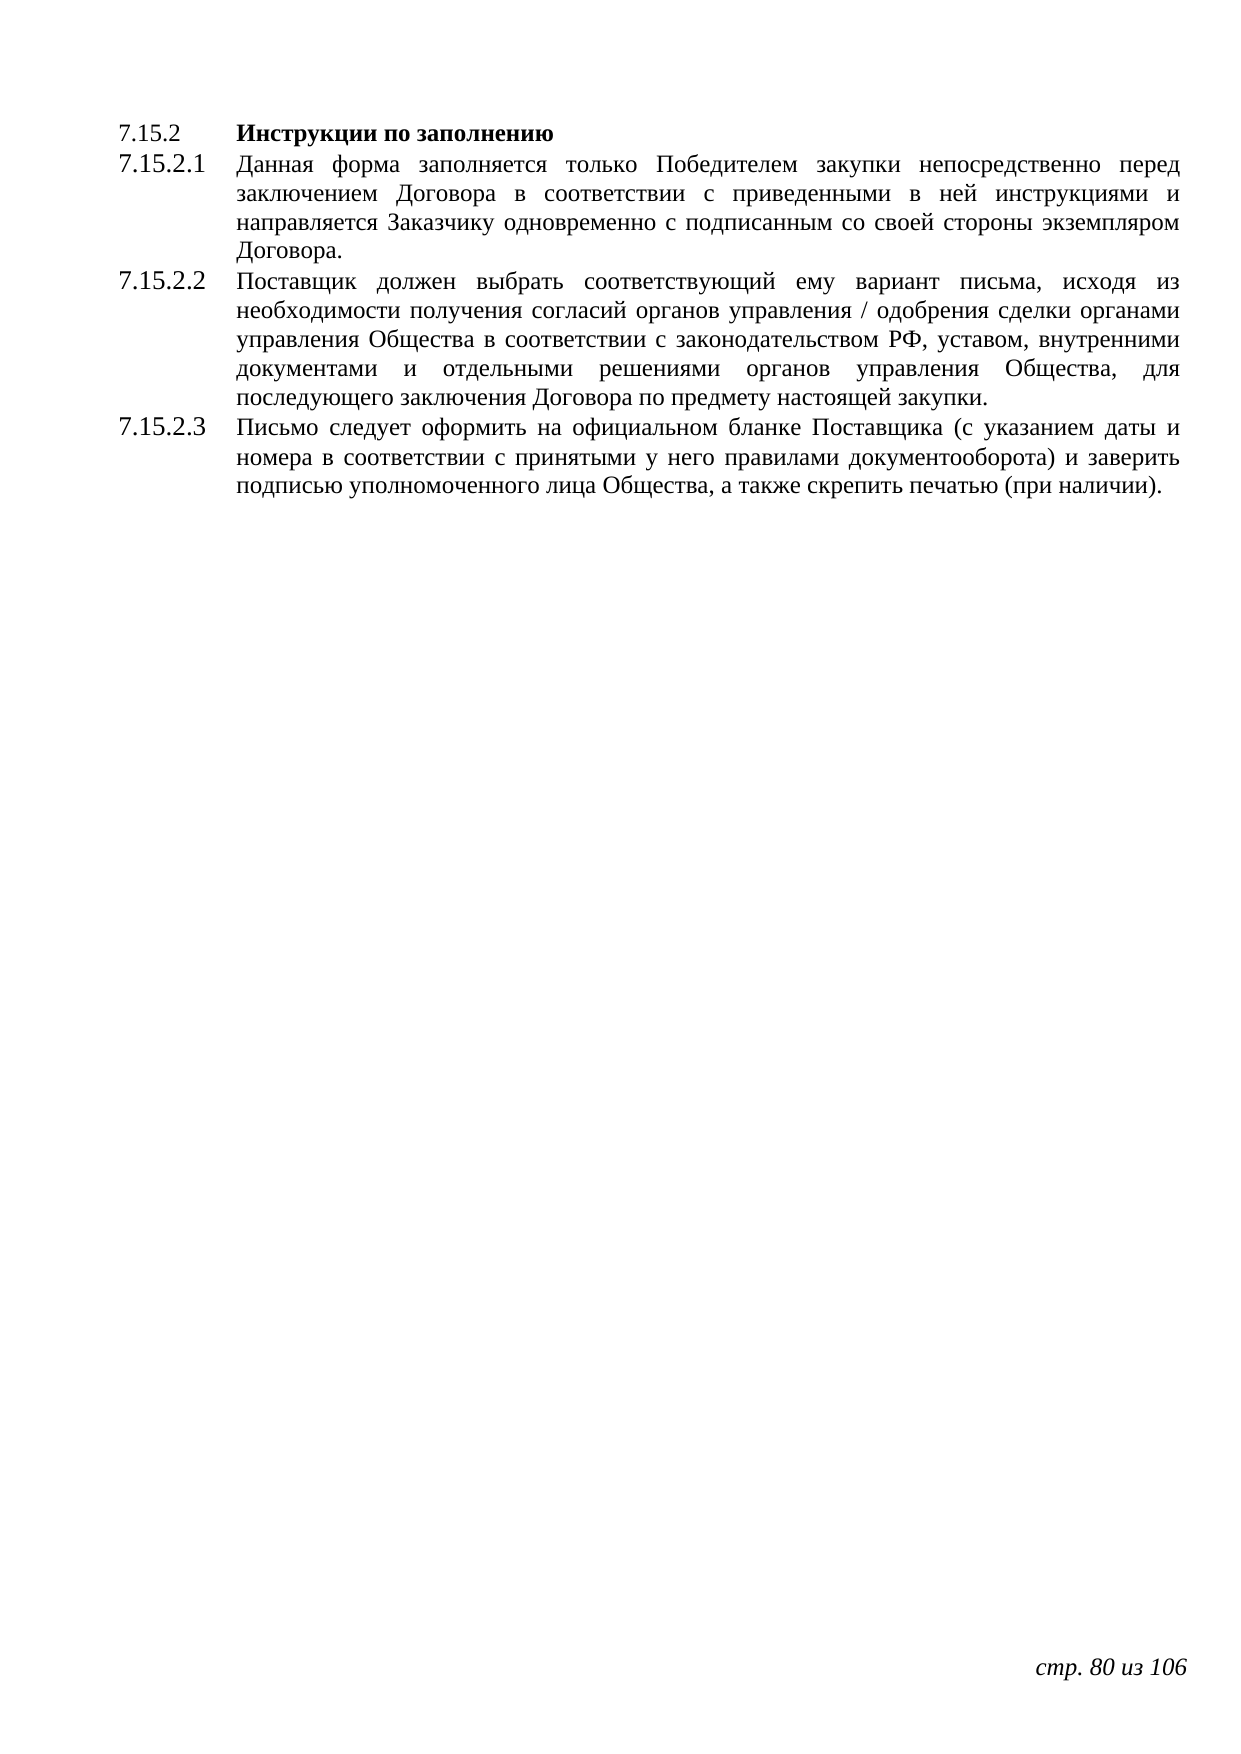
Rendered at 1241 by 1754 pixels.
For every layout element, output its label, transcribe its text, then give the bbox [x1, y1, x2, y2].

list Письмо следует оформить на официальном бланке Поставщика (с указанием даты и номера в соответствии с принятыми у него правилами документооборота) и заверить подписью уполномоченного лица Общества, а также скрепить печатью (при наличии). [118, 410, 1181, 499]
list Поставщик должен выбрать соответствующий ему вариант письма, исходя из необходимости получения согласий органов управления / одобрения сделки органами управления Общества в соответствии с законодательством РФ, уставом, внутренними документами и отдельными решениями органов управления Общества, для последующего заключения Договора по предмету настоящей закупки. [118, 264, 1181, 410]
list Данная форма заполняется только Победителем закупки непосредственно перед заключением Договора в соответствии с приведенными в ней инструкциями и направляется Заказчику одновременно с подписанным со своей стороны экземпляром Договора. [118, 147, 1181, 264]
list Инструкции по заполнению [118, 118, 1181, 147]
